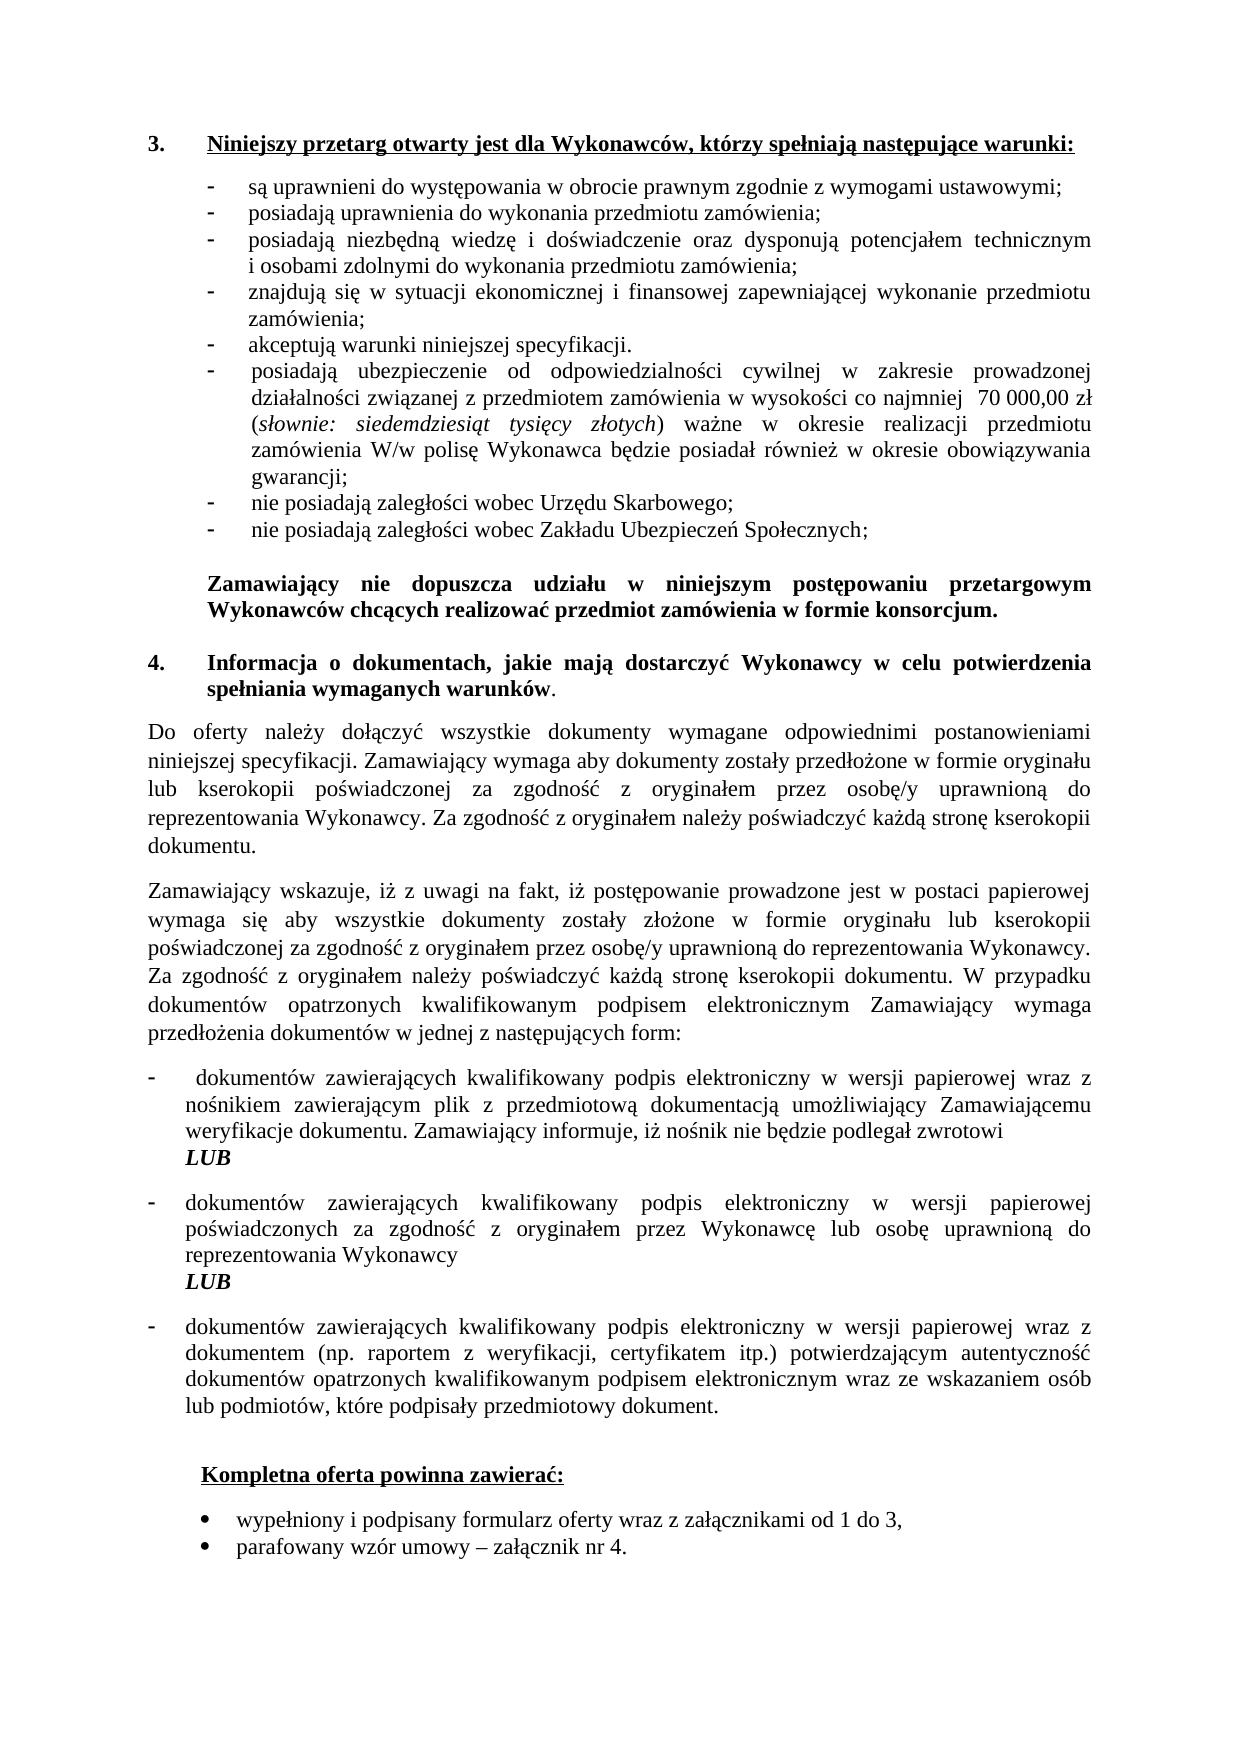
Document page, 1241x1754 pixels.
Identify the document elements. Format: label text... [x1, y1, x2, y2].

list znajdują się w sytuacji ekonomicznej i finansowej zapewniającej wykonanie przedmiotu zamówienia; [207, 278, 1092, 331]
list parafowany wzór umowy – załącznik nr 4. [201, 1533, 1092, 1559]
list dokumentów zawierających kwalifikowany podpis elektroniczny w wersji papierowej wraz z dokumentem (np. raportem z weryfikacji, certyfikatem itp.) potwierdzającym autentyczność dokumentów opatrzonych kwalifikowanym podpisem elektronicznym wraz ze wskazaniem osób lub podmiotów, które podpisały przedmiotowy dokument. [148, 1313, 1092, 1418]
text LUB [185, 1143, 1092, 1170]
list akceptują warunki niniejszej specyfikacji. [207, 331, 1092, 357]
list nie posiadają zaległości wobec Urzędu Skarbowego; [207, 489, 1092, 516]
text Zamawiający nie dopuszcza udziału w niniejszym postępowaniu przetargowym Wykonawców chcących realizować przedmiot zamówienia w formie konsorcjum. [207, 570, 1092, 623]
list dokumentów zawierających kwalifikowany podpis elektroniczny w wersji papierowej wraz z nośnikiem zawierającym plik z przedmiotową dokumentacją umożliwiający Zamawiającemu weryfikacje dokumentu. Zamawiający informuje, iż nośnik nie będzie podlegał zwrotowi [148, 1064, 1092, 1143]
list wypełniony i podpisany formularz oferty wraz z załącznikami od 1 do 3, [201, 1506, 1092, 1533]
list posiadają ubezpieczenie od odpowiedzialności cywilnej w zakresie prowadzonej działalności związanej z przedmiotem zamówienia w wysokości co najmniej 70 000,00 zł (słownie: siedemdziesiąt tysięcy złotych) ważne w okresie realizacji przedmiotu zamówienia W/w polisę Wykonawca będzie posiadał również w okresie obowiązywania gwarancji; [207, 357, 1092, 489]
list posiadają niezbędną wiedzę i doświadczenie oraz dysponują potencjałem technicznym i osobami zdolnymi do wykonania przedmiotu zamówienia; [207, 226, 1092, 278]
list posiadają uprawnienia do wykonania przedmiotu zamówienia; [207, 199, 1092, 226]
text Zamawiający wskazuje, iż z uwagi na fakt, iż postępowanie prowadzone jest w postaci papierowej wymaga się aby wszystkie dokumenty zostały złożone w formie oryginału lub kserokopii poświadczonej za zgodność z oryginałem przez osobę/y uprawnioną do reprezentowania Wykonawcy. Za zgodność z oryginałem należy poświadczyć każdą stronę kserokopii dokumentu. W przypadku dokumentów opatrzonych kwalifikowanym podpisem elektronicznym Zamawiający wymaga przedłożenia dokumentów w jednej z następujących form: [148, 877, 1092, 1046]
text LUB [148, 1268, 1092, 1294]
list dokumentów zawierających kwalifikowany podpis elektroniczny w wersji papierowej poświadczonych za zgodność z oryginałem przez Wykonawcę lub osobę uprawnioną do reprezentowania Wykonawcy [148, 1189, 1092, 1268]
list są uprawnieni do występowania w obrocie prawnym zgodnie z wymogami ustawowymi; [207, 173, 1092, 199]
text Kompletna oferta powinna zawierać: [201, 1461, 1092, 1488]
list Informacja o dokumentach, jakie mają dostarczyć Wykonawcy w celu potwierdzenia spełniania wymaganych warunków. [148, 649, 1092, 702]
list Niniejszy przetarg otwarty jest dla Wykonawców, którzy spełniają następujące warunki: [148, 130, 1092, 156]
list nie posiadają zaległości wobec Zakładu Ubezpieczeń Społecznych; [207, 516, 1092, 543]
text Do oferty należy dołączyć wszystkie dokumenty wymagane odpowiednimi postanowieniami niniejszej specyfikacji. Zamawiający wymaga aby dokumenty zostały przedłożone w formie oryginału lub kserokopii poświadczonej za zgodność z oryginałem przez osobę/y uprawnioną do reprezentowania Wykonawcy. Za zgodność z oryginałem należy poświadczyć każdą stronę kserokopii dokumentu. [148, 718, 1092, 858]
